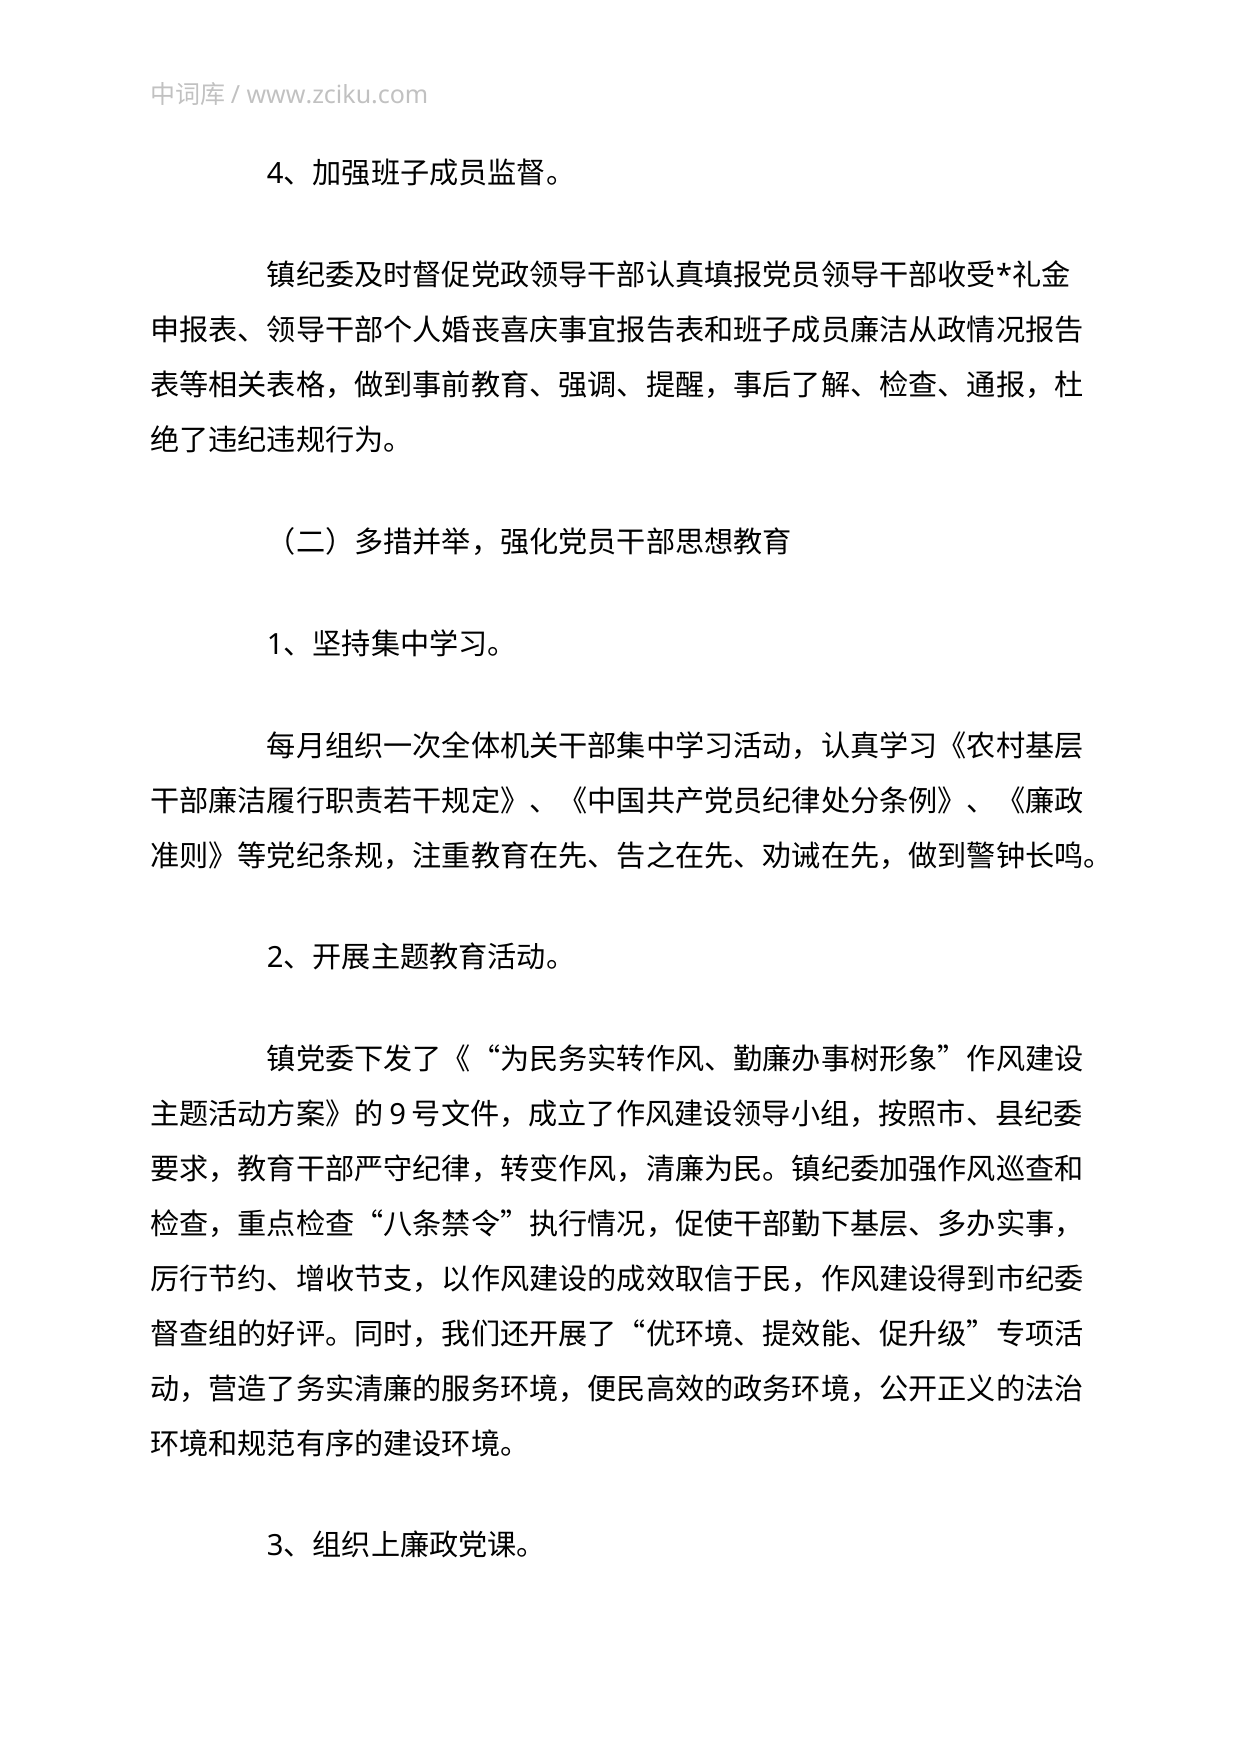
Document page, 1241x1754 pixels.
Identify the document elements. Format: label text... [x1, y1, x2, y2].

text 2、开展主题教育活动。 [150, 934, 1090, 976]
text 4、加强班子成员监督。 [150, 150, 1090, 192]
text 镇党委下发了《“为民务实转作风、勤廉办事树形象”作风建设主题活动方案》的9号文件，成立了作风建设领导小组，按照市、县纪委要求，教育干部严守纪律，转变作风，清廉为民。镇纪委加强作风巡查和检查，重点检查“八条禁令”执行情况，促使干部勤下基层、多办实事，厉行节约、增收节支，以作风建设的成效取信于民，作风建设得到市纪委督查组的好评。同时，我们还开展了“优环境、提效能、促升级”专项活动，营造了务实清廉的服务环境，便民高效的政务环境，公开正义的法治环境和规范有序的建设环境。 [150, 1036, 1090, 1462]
text （二）多措并举，强化党员干部思想教育 [150, 518, 1090, 561]
text 镇纪委及时督促党政领导干部认真填报党员领导干部收受*礼金申报表、领导干部个人婚丧喜庆事宜报告表和班子成员廉洁从政情况报告表等相关表格，做到事前教育、强调、提醒，事后了解、检查、通报，杜绝了违纪违规行为。 [150, 252, 1090, 459]
text 每月组织一次全体机关干部集中学习活动，认真学习《农村基层干部廉洁履行职责若干规定》、《中国共产党员纪律处分条例》、《廉政准则》等党纪条规，注重教育在先、告之在先、劝诫在先，做到警钟长鸣。 [150, 722, 1090, 874]
text 1、坚持集中学习。 [150, 620, 1090, 663]
text 3、组织上廉政党课。 [150, 1522, 1090, 1564]
